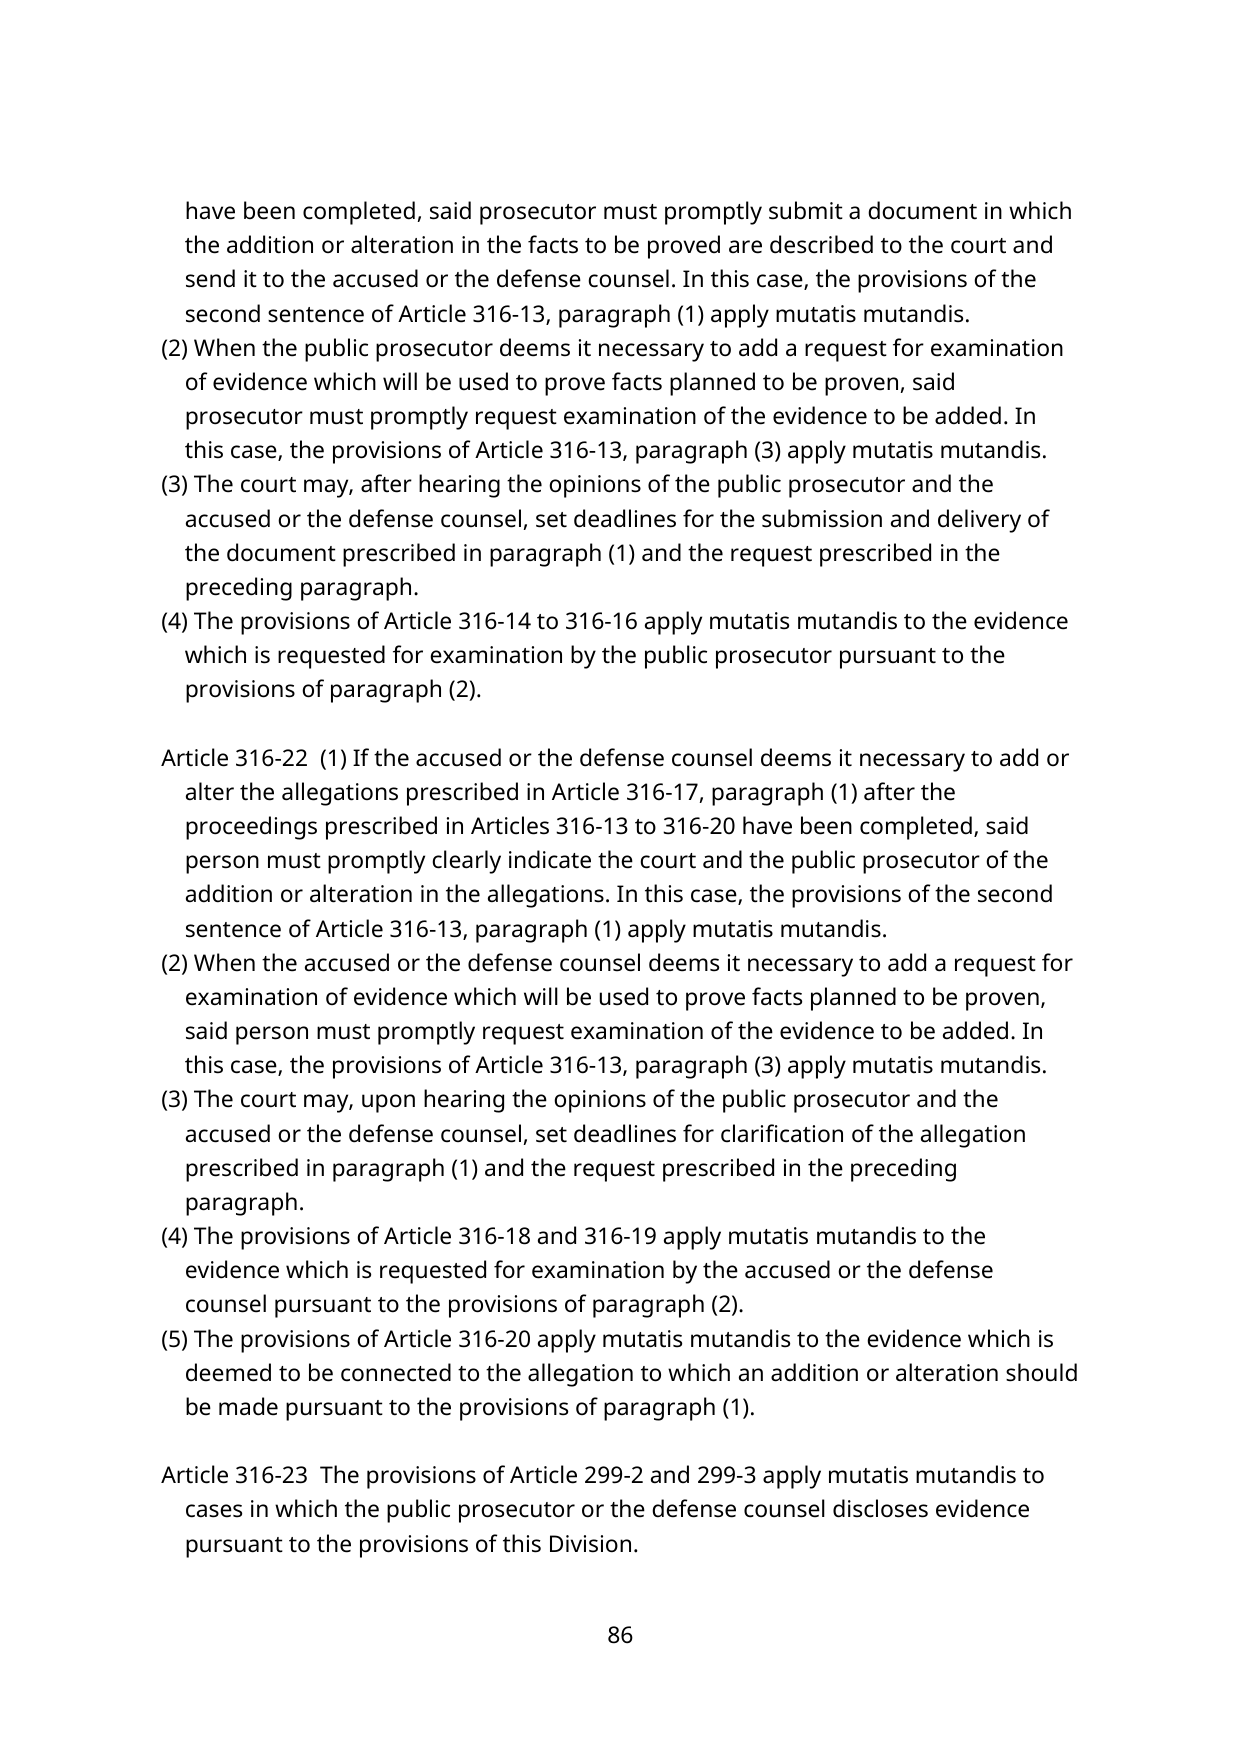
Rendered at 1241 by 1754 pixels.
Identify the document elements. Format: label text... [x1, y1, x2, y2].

text (5) The provisions of Article 316-20 apply mutatis mutandis to the evidence which is deemed to be connected to the allegation to which an addition or alteration should be made pursuant to the provisions of paragraph (1). [161, 1321, 1079, 1424]
text (3) The court may, upon hearing the opinions of the public prosecutor and the accused or the defense counsel, set deadlines for clarification of the allegation prescribed in paragraph (1) and the request prescribed in the preceding paragraph. [161, 1082, 1079, 1219]
text (4) The provisions of Article 316-18 and 316-19 apply mutatis mutandis to the evidence which is requested for examination by the accused or the defense counsel pursuant to the provisions of paragraph (2). [161, 1219, 1079, 1321]
text Article 316-23 The provisions of Article 299-2 and 299-3 apply mutatis mutandis to cases in which the public prosecutor or the defense counsel discloses evidence pursuant to the provisions of this Division. [161, 1458, 1079, 1560]
text (4) The provisions of Article 316-14 to 316-16 apply mutatis mutandis to the evidence which is requested for examination by the public prosecutor pursuant to the provisions of paragraph (2). [161, 604, 1079, 706]
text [161, 194, 1079, 330]
text (3) The court may, after hearing the opinions of the public prosecutor and the accused or the defense counsel, set deadlines for the submission and delivery of the document prescribed in paragraph (1) and the request prescribed in the preceding paragraph. [161, 467, 1079, 604]
text (2) When the public prosecutor deems it necessary to add a request for examination of evidence which will be used to prove facts planned to be proven, said prosecutor must promptly request examination of the evidence to be added. In this case, the provisions of Article 316-13, paragraph (3) apply mutatis mutandis. [161, 330, 1079, 467]
text Article 316-22 (1) If the accused or the defense counsel deems it necessary to add or alter the allegations prescribed in Article 316-17, paragraph (1) after the proceedings prescribed in Articles 316-13 to 316-20 have been completed, said person must promptly clearly indicate the court and the public prosecutor of the addition or alteration in the allegations. In this case, the provisions of the second sentence of Article 316-13, paragraph (1) apply mutatis mutandis. [161, 740, 1079, 945]
text (2) When the accused or the defense counsel deems it necessary to add a request for examination of evidence which will be used to prove facts planned to be proven, said person must promptly request examination of the evidence to be added. In this case, the provisions of Article 316-13, paragraph (3) apply mutatis mutandis. [161, 945, 1079, 1082]
